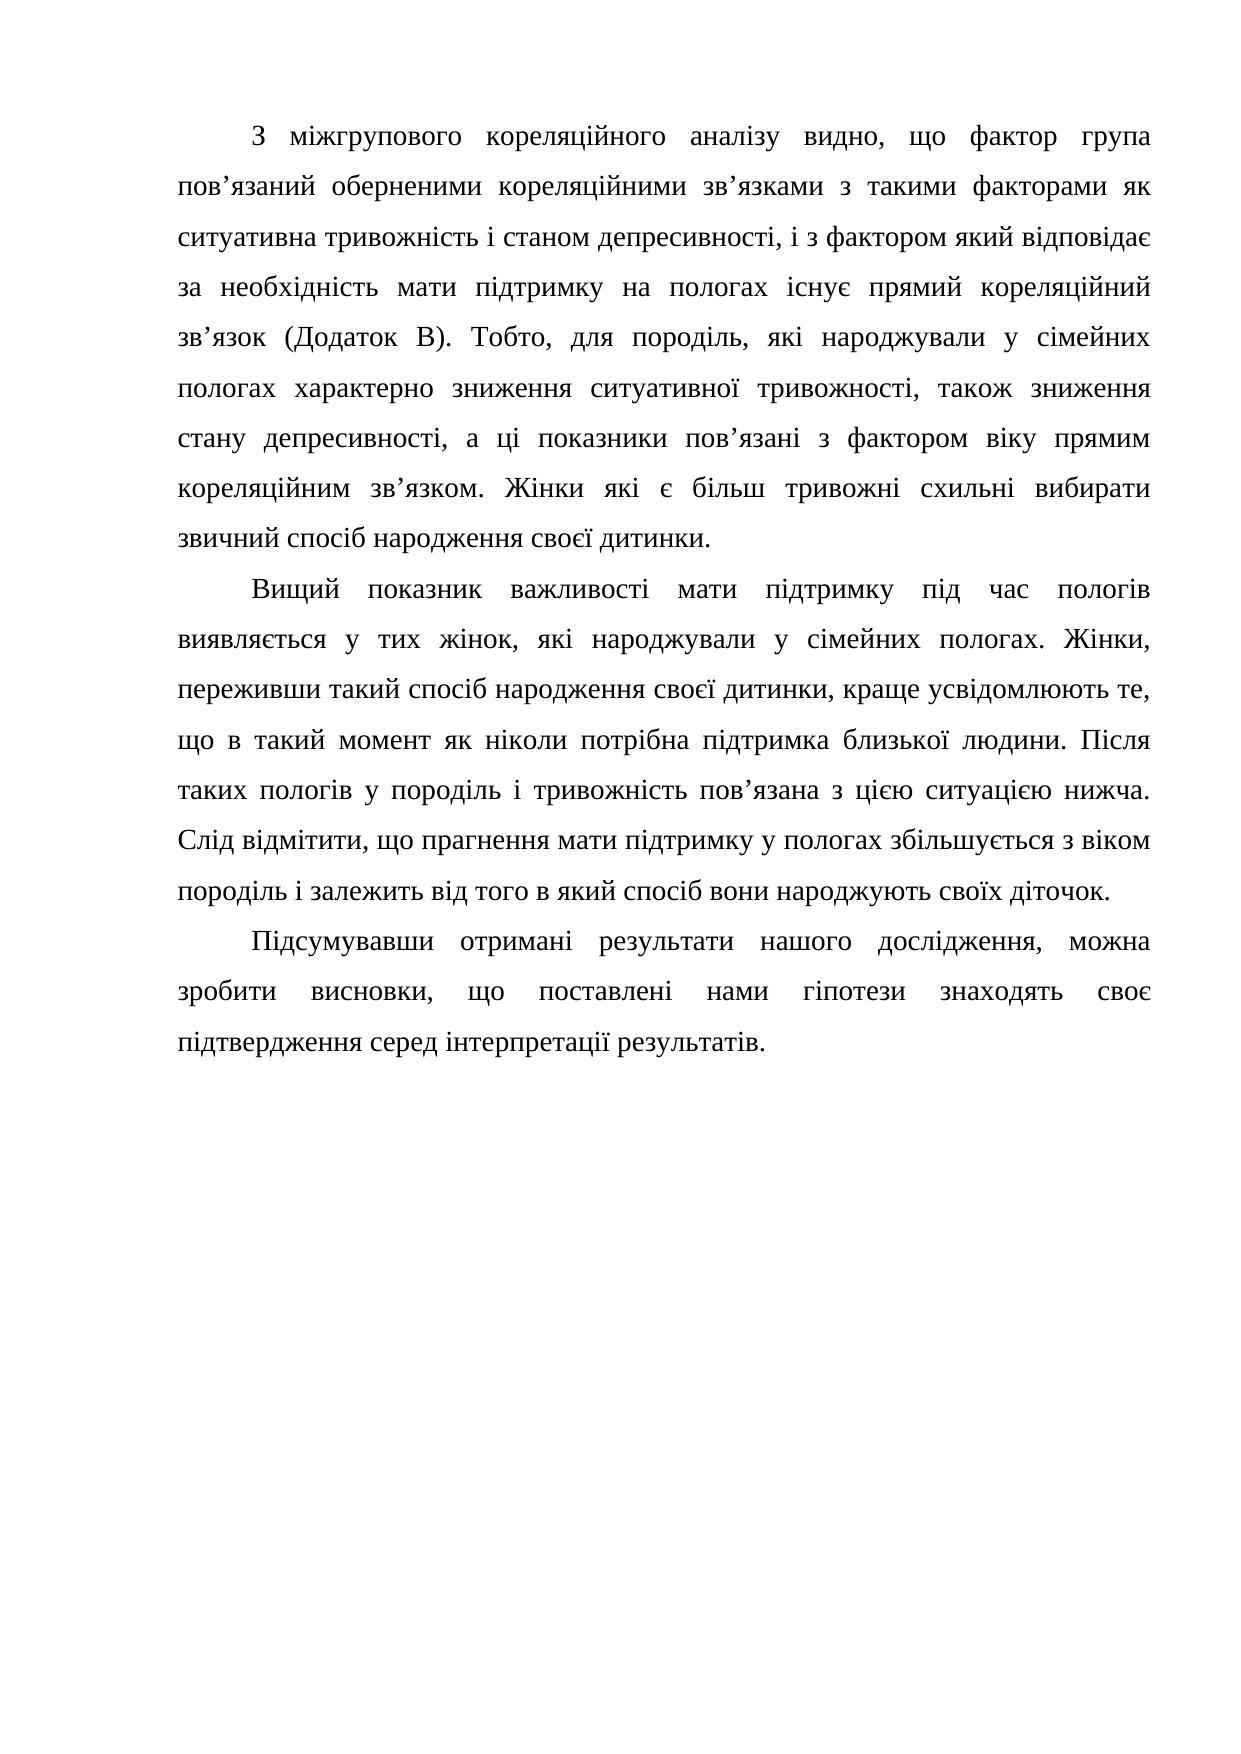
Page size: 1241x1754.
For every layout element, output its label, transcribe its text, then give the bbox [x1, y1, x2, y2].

text Вищий показник важливості мати підтримку під час пологів виявляється у тих жінок, які народжували у сімейних пологах. Жінки, переживши такий спосіб народження своєї дитинки, краще усвідомлюють те, що в такий момент як ніколи потрібна підтримка близької людини. Після таких пологів у породіль і тривожність пов’язана з цією ситуацією нижча. Слід відмітити, що прагнення мати підтримку у пологах збільшується з віком породіль і залежить від того в який спосіб вони народжують своїх діточок. [177, 571, 1152, 906]
text З міжгрупового кореляційного аналізу видно, що фактор група пов’язаний оберненими кореляційними зв’язками з такими факторами як ситуативна тривожність і станом депресивності, і з фактором який відповідає за необхідність мати підтримку на пологах існує прямий кореляційний зв’язок (Додаток В). Тобто, для породіль, які народжували у сімейних пологах характерно зниження ситуативної тривожності, також зниження стану депресивності, а ці показники пов’язані з фактором віку прямим кореляційним зв’язком. Жінки які є більш тривожні схильні вибирати звичний спосіб народження своєї дитинки. [177, 118, 1152, 554]
text Підсумувавши отримані результати нашого дослідження, можна зробити висновки, що поставлені нами гіпотези знаходять своє підтвердження серед інтерпретації результатів. [177, 923, 1152, 1057]
